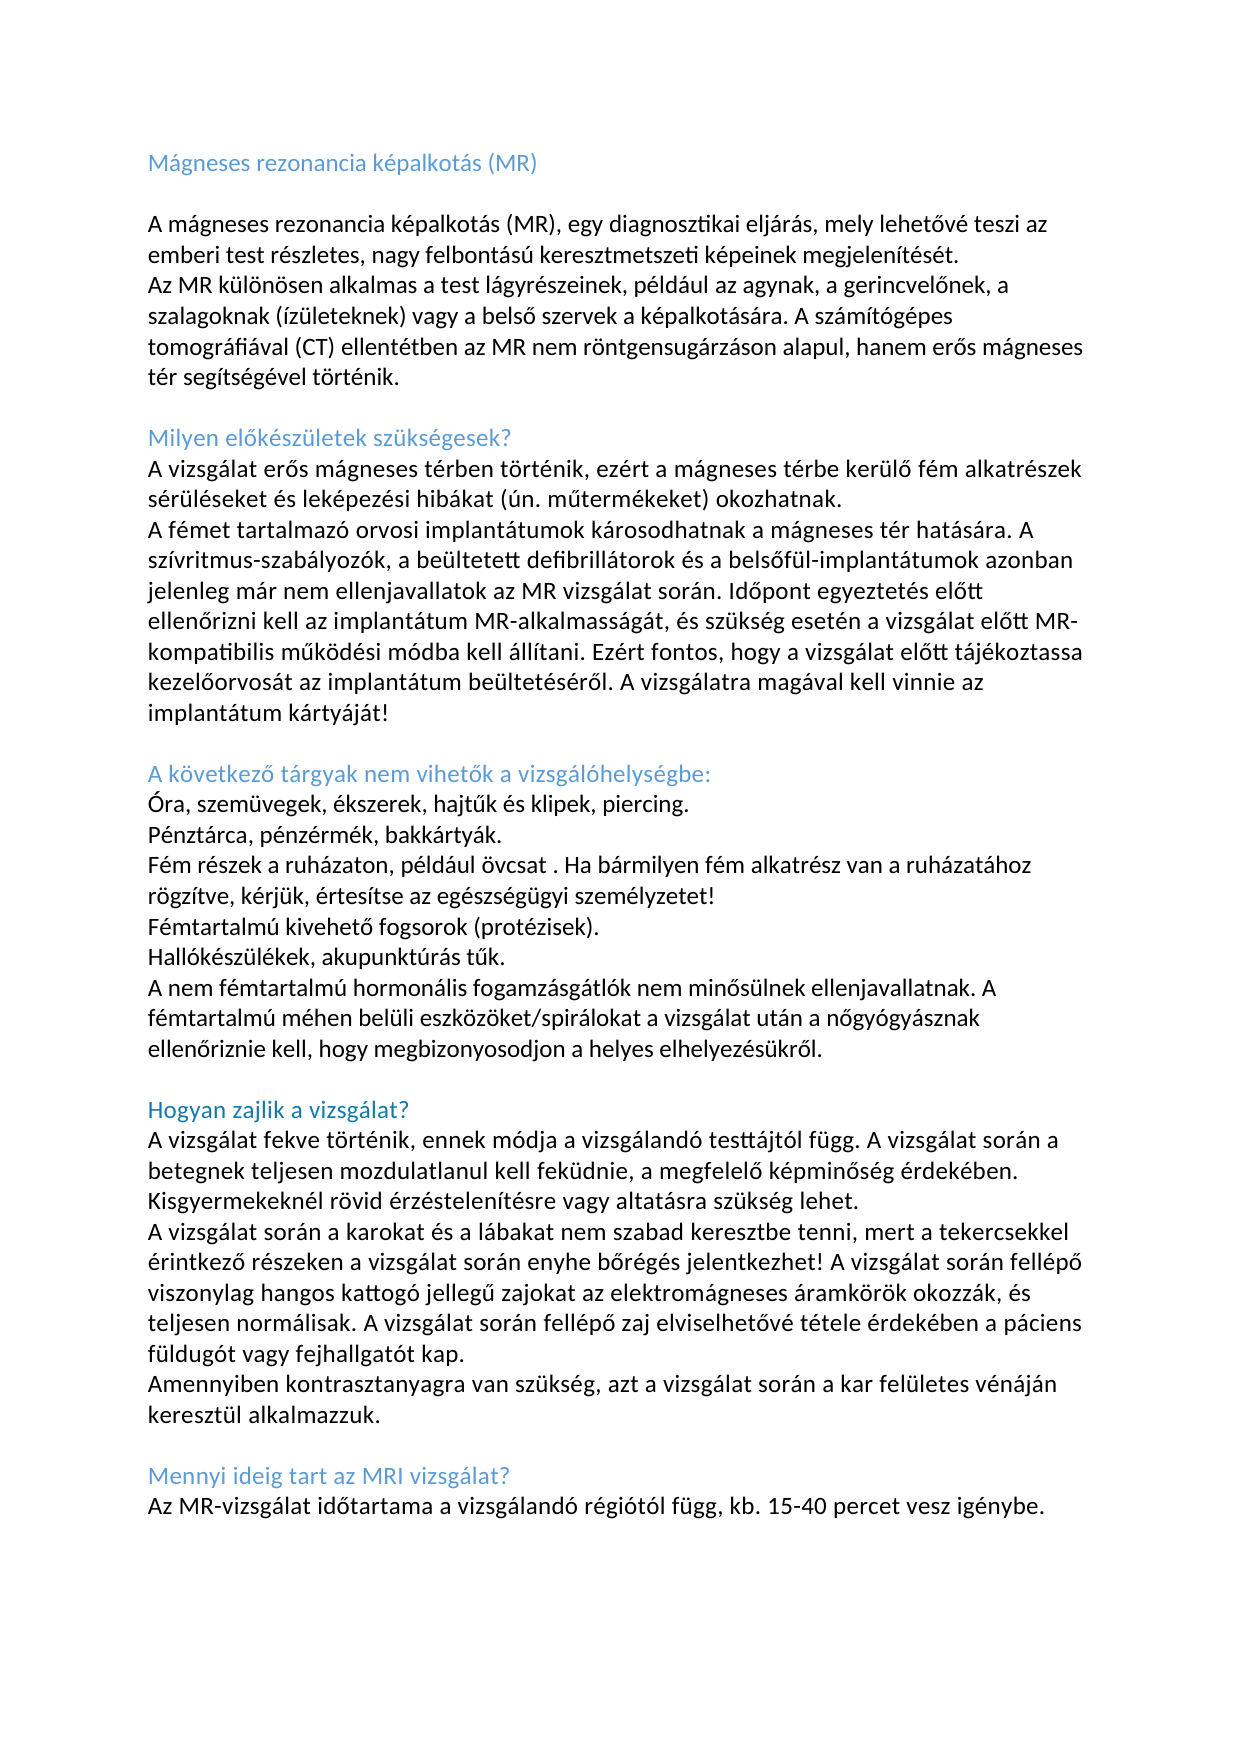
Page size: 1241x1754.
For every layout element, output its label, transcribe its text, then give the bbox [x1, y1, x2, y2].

text A következő tárgyak nem vihetők a vizsgálóhelységbe: [148, 758, 1093, 788]
text Fémtartalmú kivehető fogsorok (protézisek). [148, 911, 1093, 941]
text Kisgyermekeknél rövid érzéstelenítésre vagy altatásra szükség lehet. [148, 1185, 1093, 1216]
text Óra, szemüvegek, ékszerek, hajtűk és klipek, piercing. [148, 788, 1093, 819]
text Hogyan zajlik a vizsgálat? [148, 1094, 1093, 1124]
text Az MR különösen alkalmas a test lágyrészeinek, például az agynak, a gerincvelőnek, a szalagoknak (ízületeknek) vagy a belső szervek a képalkotására. A számítógépes tomográfiával (CT) ellentétben az MR nem röntgensugárzáson alapul, hanem erős mágneses tér segítségével történik. [148, 270, 1093, 392]
text Pénztárca, pénzérmék, bakkártyák. [148, 819, 1093, 849]
text Mennyi ideig tart az MRI vizsgálat? [148, 1460, 1093, 1491]
text A nem fémtartalmú hormonális fogamzásgátlók nem minősülnek ellenjavallatnak. A fémtartalmú méhen belüli eszközöket/spirálokat a vizsgálat után a nőgyógyásznak ellenőriznie kell, hogy megbizonyosodjon a helyes elhelyezésükről. [148, 972, 1093, 1063]
text Milyen előkészületek szükségesek? [148, 422, 1093, 453]
text Fém részek a ruházaton, például övcsat . Ha bármilyen fém alkatrész van a ruházatához rögzítve, kérjük, értesítse az egészségügyi személyzetet! [148, 849, 1093, 911]
text A vizsgálat fekve történik, ennek módja a vizsgálandó testtájtól függ. A vizsgálat során a betegnek teljesen mozdulatlanul kell feküdnie, a megfelelő képminőség érdekében. [148, 1124, 1093, 1185]
text A fémet tartalmazó orvosi implantátumok károsodhatnak a mágneses tér hatására. A szívritmus-szabályozók, a beültetett defibrillátorok és a belsőfül-implantátumok azonban jelenleg már nem ellenjavallatok az MR vizsgálat során. Időpont egyeztetés előtt ellenőrizni kell az implantátum MR-alkalmasságát, és szükség esetén a vizsgálat előtt MR-kompatibilis működési módba kell állítani. Ezért fontos, hogy a vizsgálat előtt tájékoztassa kezelőorvosát az implantátum beültetéséről. A vizsgálatra magával kell vinnie az implantátum kártyáját! [148, 514, 1093, 727]
text Amennyiben kontrasztanyagra van szükség, azt a vizsgálat során a kar felületes vénáján keresztül alkalmazzuk. [148, 1368, 1093, 1429]
text A vizsgálat során a karokat és a lábakat nem szabad keresztbe tenni, mert a tekercsekkel érintkező részeken a vizsgálat során enyhe bőrégés jelentkezhet! A vizsgálat során fellépő viszonylag hangos kattogó jellegű zajokat az elektromágneses áramkörök okozzák, és teljesen normálisak. A vizsgálat során fellépő zaj elviselhetővé tétele érdekében a páciens füldugót vagy fejhallgatót kap. [148, 1216, 1093, 1368]
text Az MR-vizsgálat időtartama a vizsgálandó régiótól függ, kb. 15-40 percet vesz igénybe. [148, 1491, 1093, 1521]
text A mágneses rezonancia képalkotás (MR), egy diagnosztikai eljárás, mely lehetővé teszi az emberi test részletes, nagy felbontású keresztmetszeti képeinek megjelenítését. [148, 209, 1093, 270]
text A vizsgálat erős mágneses térben történik, ezért a mágneses térbe kerülő fém alkatrészek sérüléseket és leképezési hibákat (ún. műtermékeket) okozhatnak. [148, 453, 1093, 514]
text Mágneses rezonancia képalkotás (MR) [148, 148, 1093, 178]
text Hallókészülékek, akupunktúrás tűk. [148, 941, 1093, 972]
